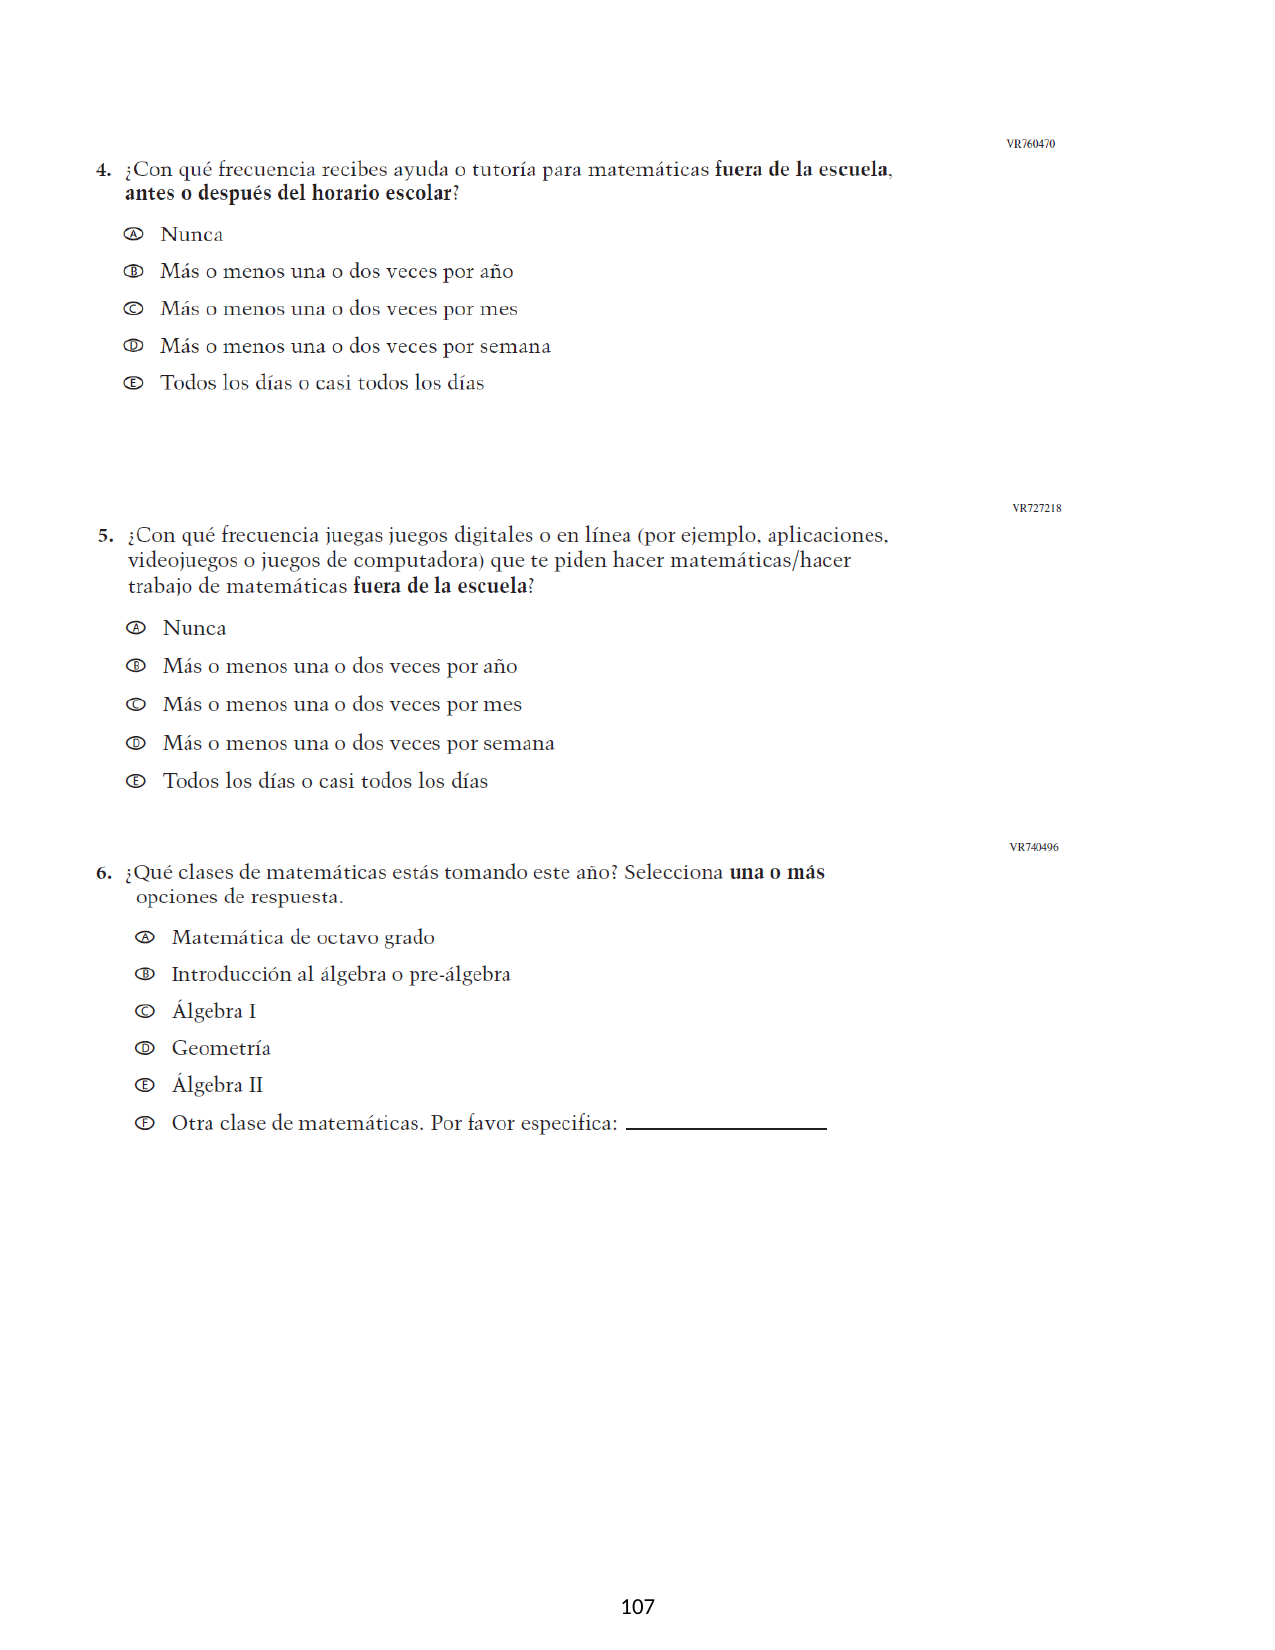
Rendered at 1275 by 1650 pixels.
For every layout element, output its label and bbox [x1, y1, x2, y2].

picture [90, 490, 1065, 806]
picture [90, 131, 1065, 407]
picture [90, 833, 1065, 1141]
